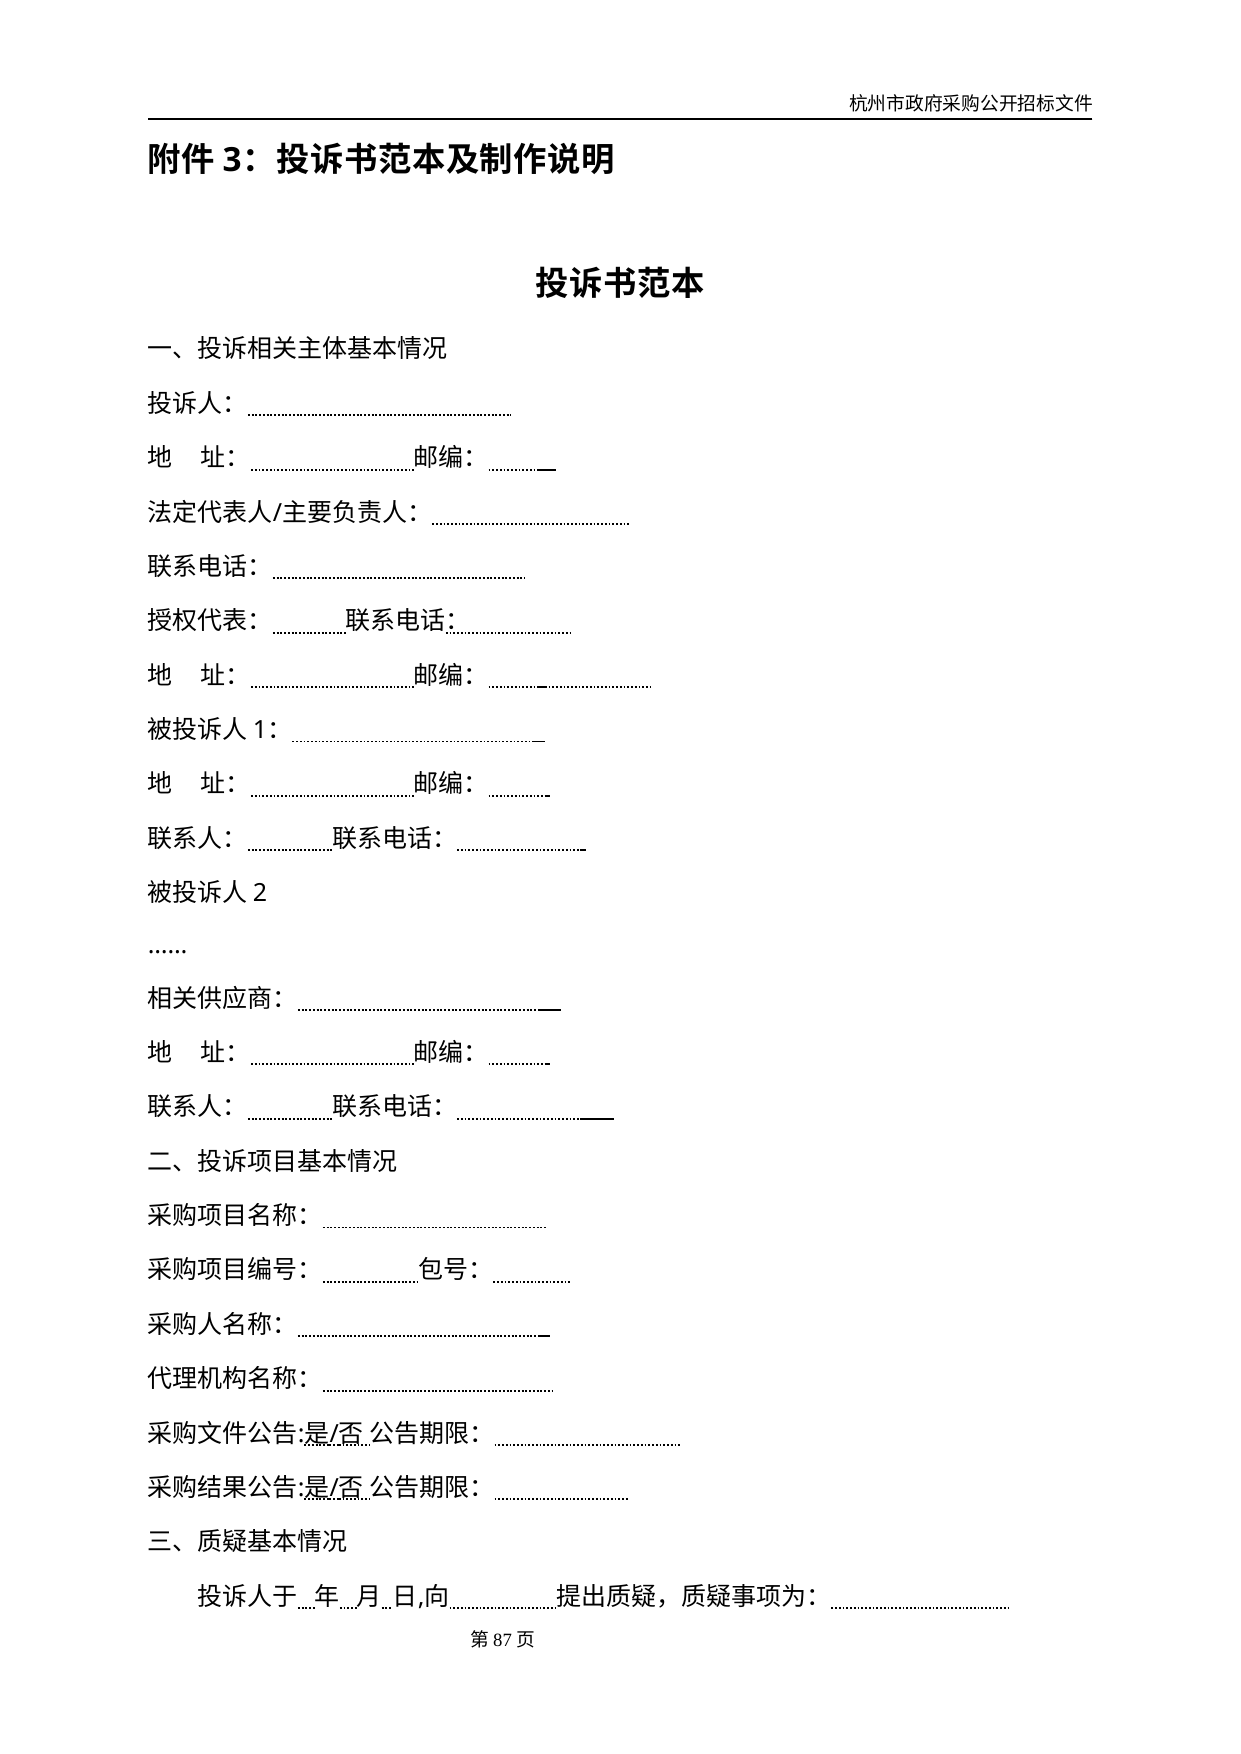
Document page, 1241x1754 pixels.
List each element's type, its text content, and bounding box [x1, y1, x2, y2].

text 地 址： 邮编： [148, 438, 1092, 474]
text 采购文件公告:是/否 公告期限： [148, 1413, 1092, 1449]
text 授权代表： 联系电话： [148, 601, 1092, 637]
text 采购人名称： [148, 1304, 1092, 1341]
text 地 址： 邮编： [148, 1032, 1092, 1069]
text 投诉书范本 [148, 257, 1092, 305]
text 相关供应商： [148, 978, 1092, 1014]
text 地 址： 邮编： [148, 655, 1092, 691]
text 联系电话： [148, 546, 1092, 583]
text 代理机构名称： [148, 1359, 1092, 1395]
text 附件3：投诉书范本及制作说明 [148, 133, 1092, 181]
text 三、质疑基本情况 [148, 1522, 1092, 1558]
text 投诉人于 年 月 日,向 提出质疑，质疑事项为： [148, 1576, 1092, 1612]
text 法定代表人/主要负责人： [148, 492, 1092, 528]
text 采购项目名称： [148, 1196, 1092, 1232]
text 一、投诉相关主体基本情况 [148, 329, 1092, 365]
text 被投诉人1： [148, 709, 1092, 746]
text 二、投诉项目基本情况 [148, 1141, 1092, 1177]
text 采购项目编号： 包号： [148, 1250, 1092, 1286]
text 地 址： 邮编： [148, 764, 1092, 800]
text 联系人： 联系电话： [148, 1087, 1092, 1123]
text 被投诉人2 [148, 873, 1092, 909]
text 投诉人： [148, 383, 1092, 419]
text 采购结果公告:是/否 公告期限： [148, 1467, 1092, 1504]
text …… [148, 927, 1092, 961]
text 联系人： 联系电话： [148, 818, 1092, 854]
